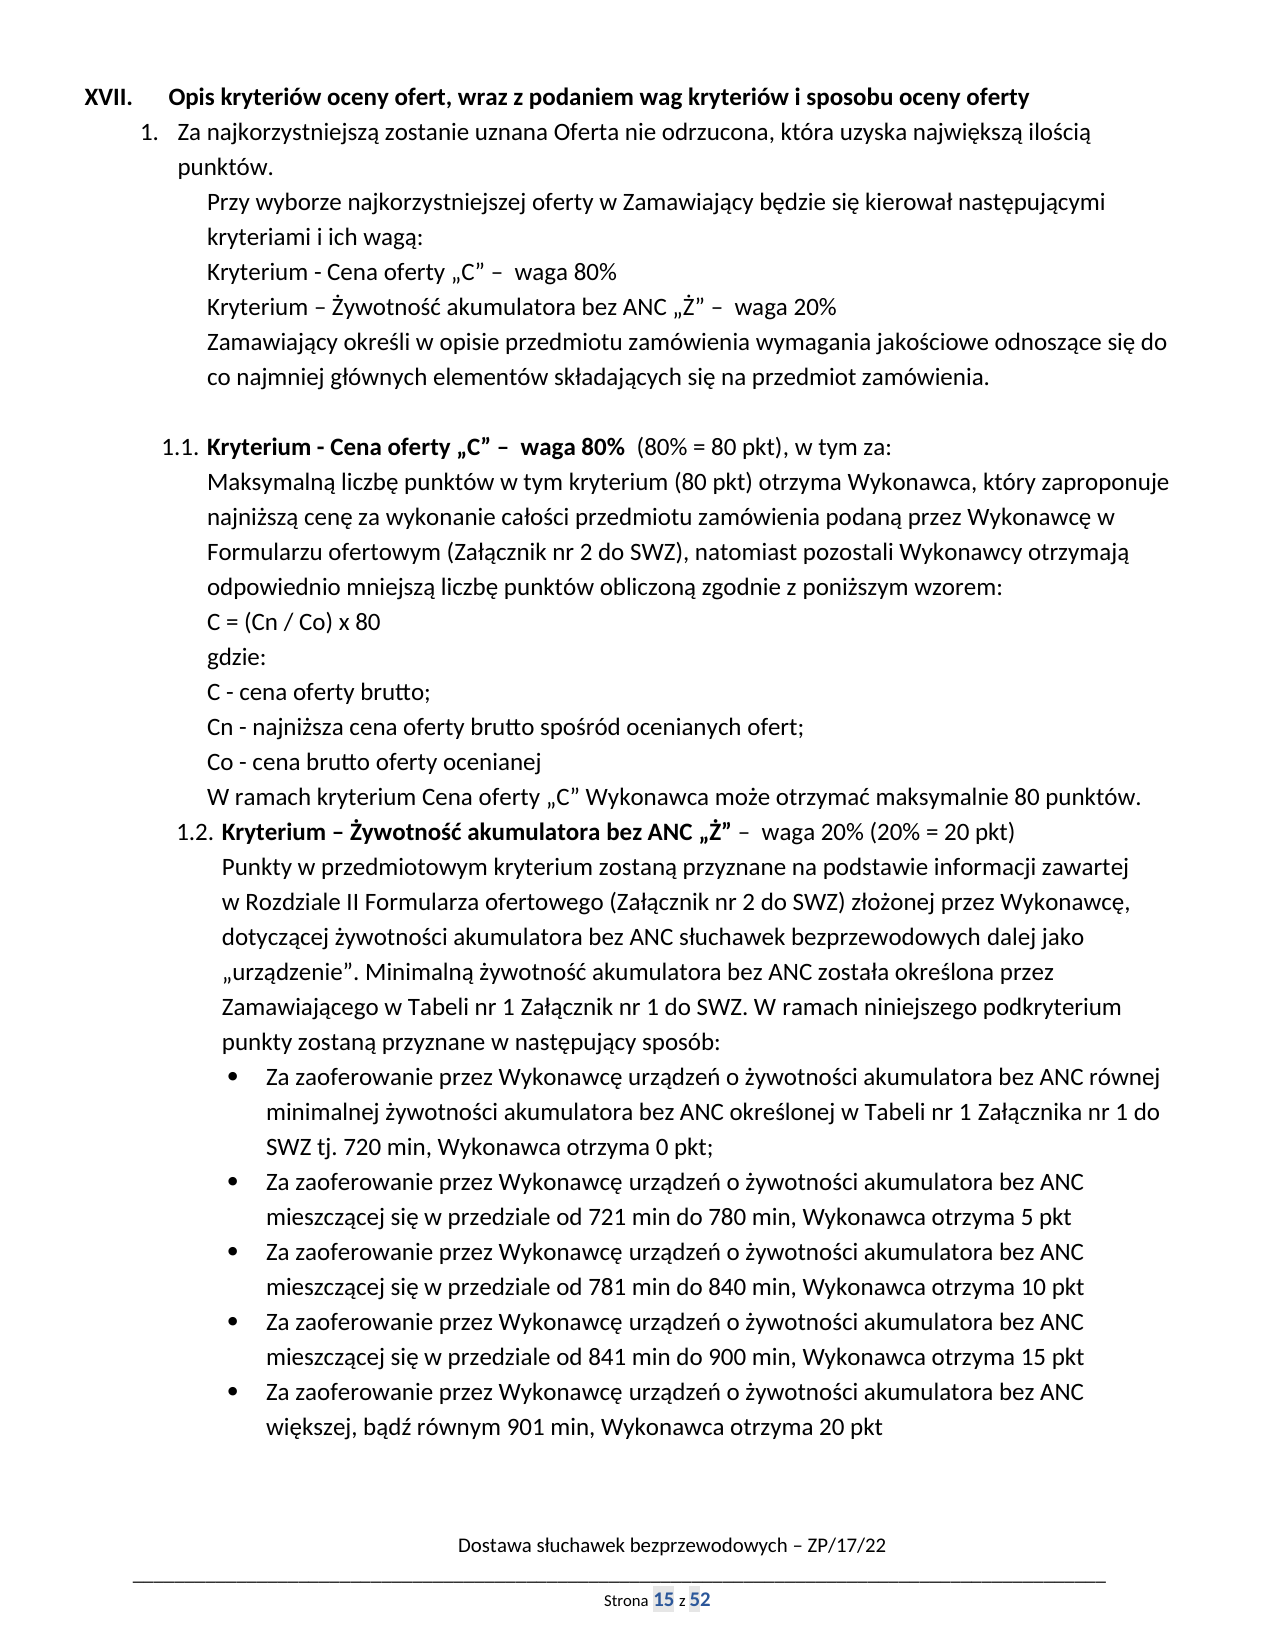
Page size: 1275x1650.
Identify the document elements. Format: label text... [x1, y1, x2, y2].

text Co - cena brutto oferty ocenianej [207, 746, 1181, 776]
text C = (Cn / Co) x 80 [207, 606, 1181, 636]
list Za zaoferowanie przez Wykonawcę urządzeń o żywotności akumulatora bez ANC mieszczącej się w przedziale od 721 min do 780 min, Wykonawca otrzyma 5 pkt [228, 1166, 1181, 1231]
text Cn - najniższa cena oferty brutto spośród ocenianych ofert; [207, 711, 1181, 741]
list Kryterium – Żywotność akumulatora bez ANC „Ż” – waga 20% [207, 291, 1181, 321]
list Kryterium - Cena oferty „C” – waga 80% [207, 256, 1181, 286]
list Przy wyborze najkorzystniejszej oferty w Zamawiający będzie się kierował następującymi kryteriami i ich wagą: [207, 186, 1181, 251]
list Za zaoferowanie przez Wykonawcę urządzeń o żywotności akumulatora bez ANC równej minimalnej żywotności akumulatora bez ANC określonej w Tabeli nr 1 Załącznika nr 1 do SWZ tj. 720 min, Wykonawca otrzyma 0 pkt; [228, 1061, 1181, 1161]
list Za najkorzystniejszą zostanie uznana Oferta nie odrzucona, która uzyska największą ilością punktów. [140, 116, 1181, 181]
list Kryterium - Cena oferty „C” – waga 80% (80% = 80 pkt), w tym za: [161, 431, 1181, 461]
text C - cena oferty brutto; [207, 676, 1181, 706]
text Maksymalną liczbę punktów w tym kryterium (80 pkt) otrzyma Wykonawca, który zaproponuje najniższą cenę za wykonanie całości przedmiotu zamówienia podaną przez Wykonawcę w Formularzu ofertowym (Załącznik nr 2 do SWZ), natomiast pozostali Wykonawcy otrzymają odpowiednio mniejszą liczbę punktów obliczoną zgodnie z poniższym wzorem: [207, 466, 1181, 601]
list Za zaoferowanie przez Wykonawcę urządzeń o żywotności akumulatora bez ANC większej, bądź równym 901 min, Wykonawca otrzyma 20 pkt [228, 1376, 1181, 1441]
list Kryterium – Żywotność akumulatora bez ANC „Ż” – waga 20% (20% = 20 pkt) [176, 816, 1181, 846]
subtitle Opis kryteriów oceny ofert, wraz z podaniem wag kryteriów i sposobu oceny oferty [133, 81, 1181, 111]
list Za zaoferowanie przez Wykonawcę urządzeń o żywotności akumulatora bez ANC mieszczącej się w przedziale od 781 min do 840 min, Wykonawca otrzyma 10 pkt [228, 1236, 1181, 1301]
list Zamawiający określi w opisie przedmiotu zamówienia wymagania jakościowe odnoszące się do co najmniej głównych elementów składających się na przedmiot zamówienia. [207, 326, 1181, 391]
text Punkty w przedmiotowym kryterium zostaną przyznane na podstawie informacji zawartej w Rozdziale II Formularza ofertowego (Załącznik nr 2 do SWZ) złożonej przez Wykonawcę, dotyczącej żywotności akumulatora bez ANC słuchawek bezprzewodowych dalej jako „urządzenie”. Minimalną żywotność akumulatora bez ANC została określona przez Zamawiającego w Tabeli nr 1 Załącznik nr 1 do SWZ. W ramach niniejszego podkryterium punkty zostaną przyznane w następujący sposób: [222, 851, 1181, 1056]
text gdzie: [207, 641, 1181, 671]
list Za zaoferowanie przez Wykonawcę urządzeń o żywotności akumulatora bez ANC mieszczącej się w przedziale od 841 min do 900 min, Wykonawca otrzyma 15 pkt [228, 1306, 1181, 1371]
text W ramach kryterium Cena oferty „C” Wykonawca może otrzymać maksymalnie 80 punktów. [207, 781, 1181, 811]
